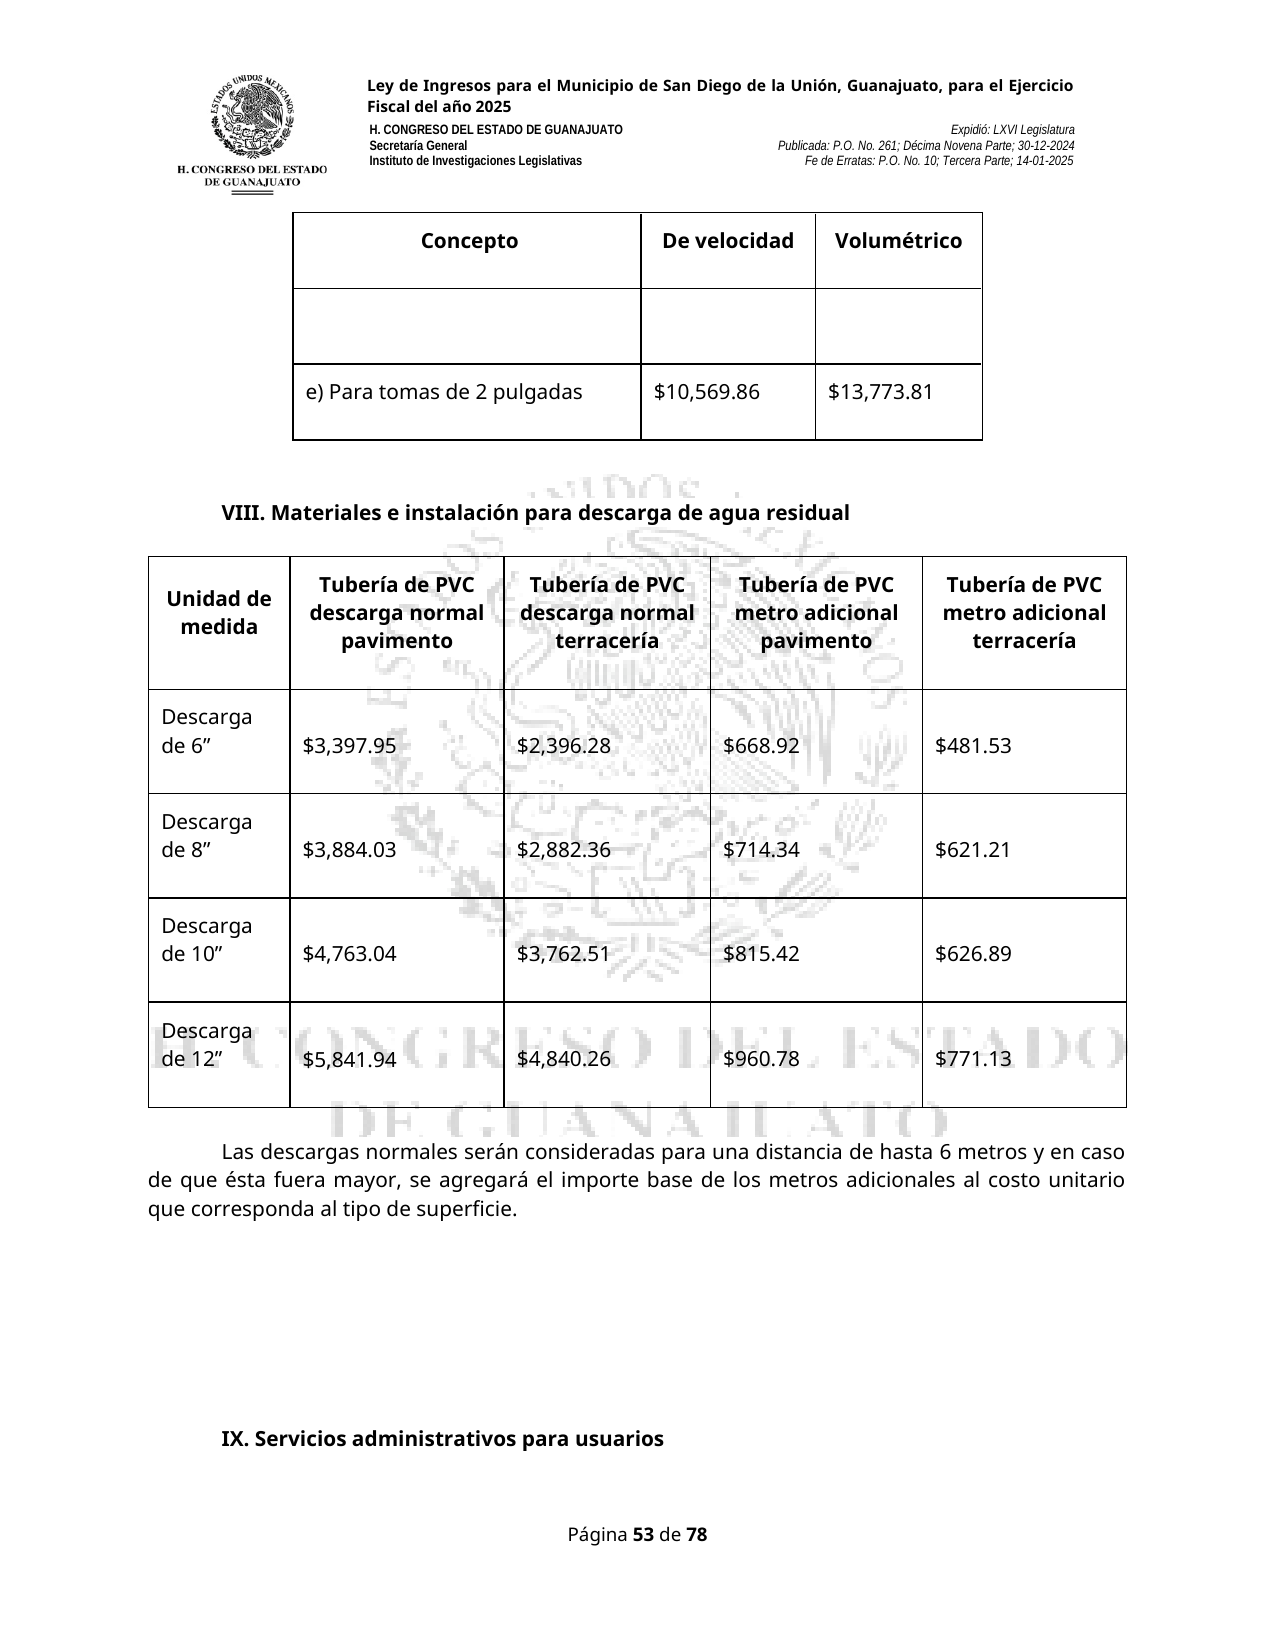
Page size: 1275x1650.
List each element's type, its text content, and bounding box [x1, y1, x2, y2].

text VIII. Materiales e instalación para descarga de agua residual [148, 498, 1127, 527]
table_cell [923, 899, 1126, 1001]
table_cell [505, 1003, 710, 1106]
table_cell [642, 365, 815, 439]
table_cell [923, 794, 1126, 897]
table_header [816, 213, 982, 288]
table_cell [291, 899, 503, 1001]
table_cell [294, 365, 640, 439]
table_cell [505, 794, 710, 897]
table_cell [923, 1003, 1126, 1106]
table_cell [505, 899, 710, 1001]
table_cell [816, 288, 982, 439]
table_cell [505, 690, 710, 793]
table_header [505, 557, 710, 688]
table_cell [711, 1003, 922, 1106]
text IX. Servicios administrativos para usuarios [148, 1424, 1127, 1453]
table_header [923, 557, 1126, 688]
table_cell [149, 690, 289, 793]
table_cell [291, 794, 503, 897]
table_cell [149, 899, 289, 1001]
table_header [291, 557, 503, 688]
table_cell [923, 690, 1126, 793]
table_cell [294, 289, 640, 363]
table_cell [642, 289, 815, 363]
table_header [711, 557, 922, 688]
picture [177, 75, 327, 201]
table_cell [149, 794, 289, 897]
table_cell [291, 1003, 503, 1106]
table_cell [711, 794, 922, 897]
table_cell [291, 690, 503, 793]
text Las descargas normales serán consideradas para una distancia de hasta 6 metros y en caso de que ésta fuera mayor, se agregará el importe base de los metros adicionales al costo unitario que corresponda al tipo de superficie. [148, 1137, 1127, 1222]
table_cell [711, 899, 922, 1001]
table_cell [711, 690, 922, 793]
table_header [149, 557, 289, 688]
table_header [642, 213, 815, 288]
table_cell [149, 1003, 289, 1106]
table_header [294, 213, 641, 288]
